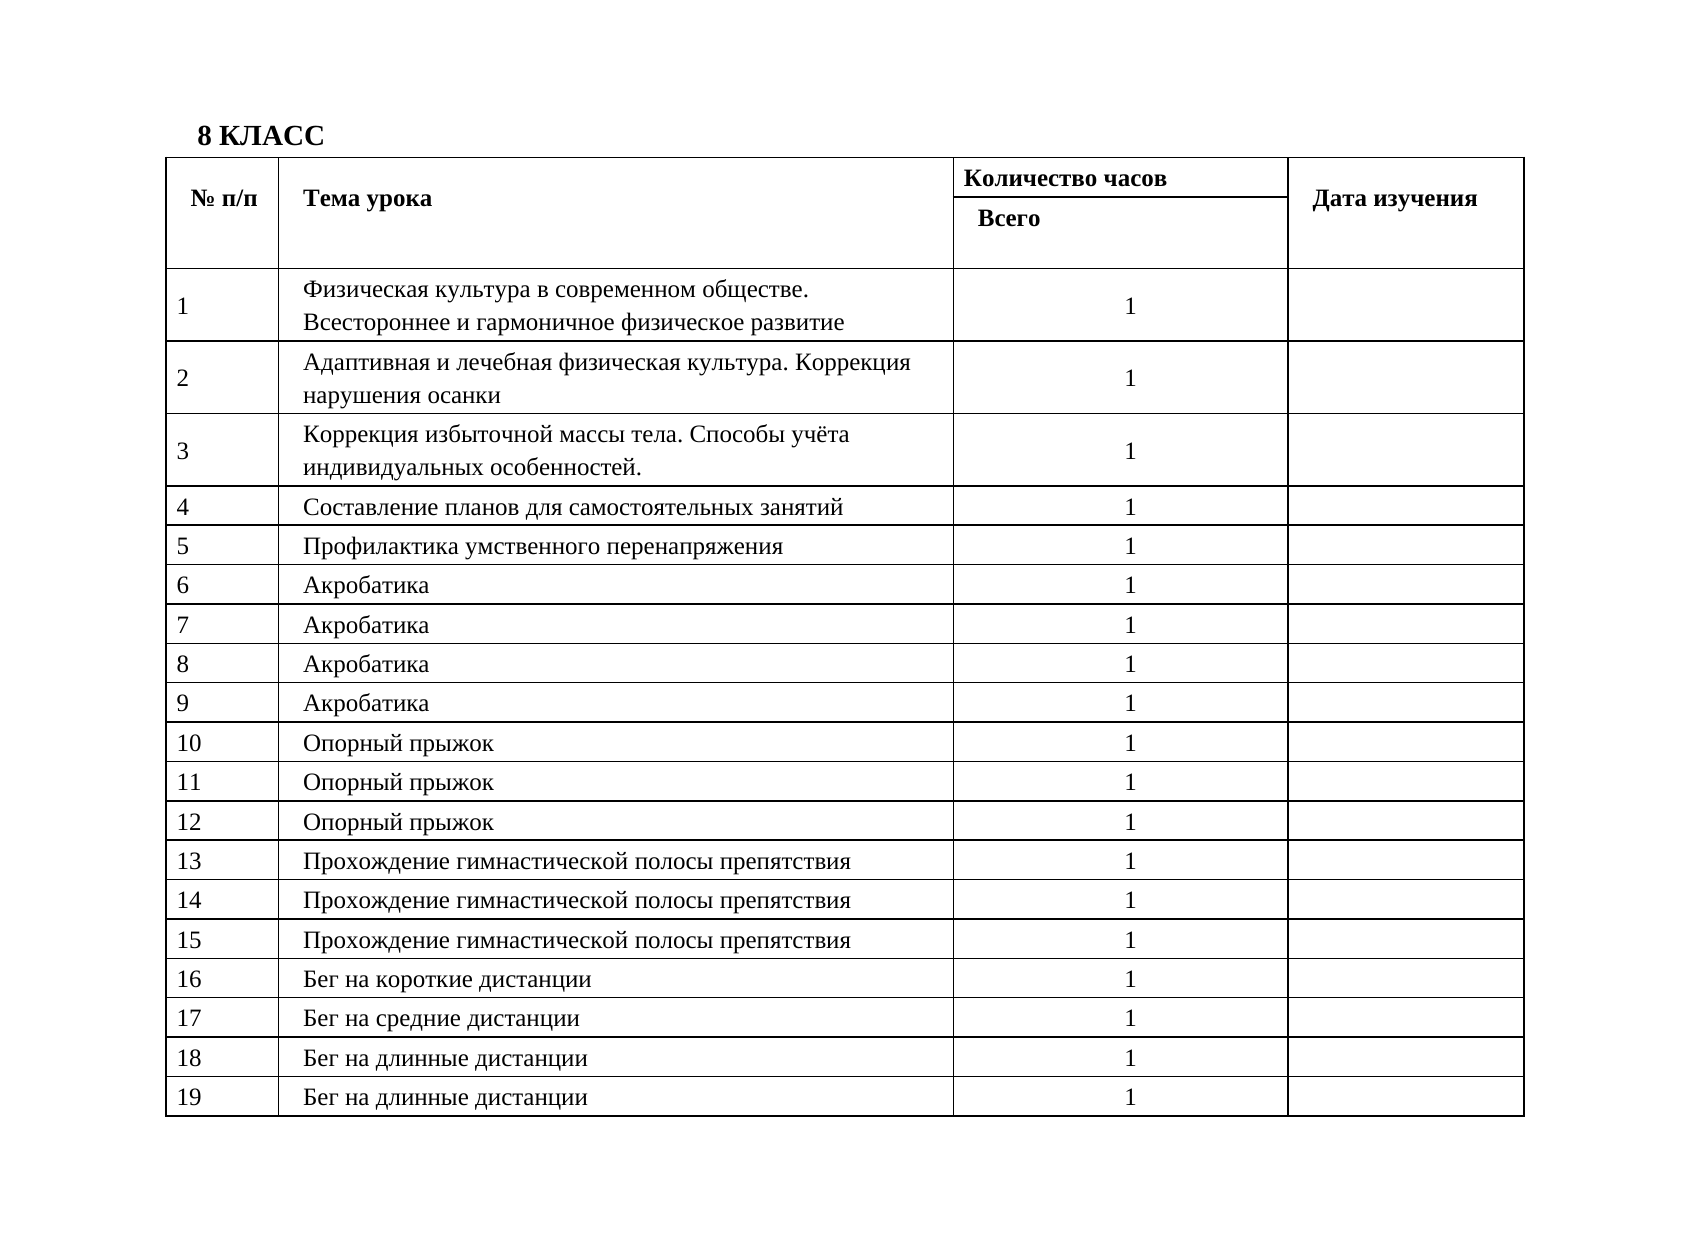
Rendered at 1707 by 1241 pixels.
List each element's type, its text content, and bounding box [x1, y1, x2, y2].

table_cell [1289, 723, 1523, 761]
table_cell 1 [954, 959, 1287, 997]
table_cell 1 [954, 565, 1287, 603]
table_cell Прохождение гимнастической полосы препятствия [279, 880, 953, 918]
table_cell 1 [954, 605, 1287, 642]
table_cell 11 [167, 762, 278, 800]
table_cell 4 [167, 487, 278, 524]
table_header № п/п [167, 158, 278, 268]
table_cell 3 [167, 414, 278, 485]
table_cell 1 [954, 802, 1287, 839]
table_cell 17 [167, 998, 278, 1036]
table_cell Бег на короткие дистанции [279, 959, 953, 997]
table_cell [1289, 1038, 1523, 1076]
table_cell Бег на длинные дистанции [279, 1038, 953, 1076]
table_cell 8 [167, 644, 278, 682]
table_cell 19 [167, 1077, 278, 1115]
table_cell 15 [167, 920, 278, 957]
table_cell Бег на длинные дистанции [279, 1077, 953, 1115]
table_cell 7 [167, 605, 278, 642]
table_cell 1 [954, 998, 1287, 1036]
table_cell Адаптивная и лечебная физическая культура. Коррекция нарушения осанки [279, 342, 953, 412]
table_cell Профилактика умственного перенапряжения [279, 526, 953, 564]
table_cell Акробатика [279, 683, 953, 721]
table_cell 1 [954, 414, 1287, 485]
table_cell 14 [167, 880, 278, 918]
table_cell Составление планов для самостоятельных занятий [279, 487, 953, 524]
table_cell [1289, 565, 1523, 603]
table_cell 1 [954, 487, 1287, 524]
table_cell Опорный прыжок [279, 723, 953, 761]
table_cell Прохождение гимнастической полосы препятствия [279, 920, 953, 957]
table_cell 12 [167, 802, 278, 839]
table_cell Бег на средние дистанции [279, 998, 953, 1036]
table_cell Опорный прыжок [279, 802, 953, 839]
table_cell 1 [954, 723, 1287, 761]
table_cell 1 [954, 526, 1287, 564]
table_cell [1289, 920, 1523, 957]
table_cell 1 [954, 880, 1287, 918]
table_cell [1289, 269, 1523, 340]
table_cell 1 [954, 762, 1287, 800]
table_cell 1 [954, 269, 1287, 340]
table_cell 2 [167, 342, 278, 412]
table_cell [1289, 762, 1523, 800]
table_cell 1 [954, 1038, 1287, 1076]
table_cell [1289, 959, 1523, 997]
table_cell 18 [167, 1038, 278, 1076]
table_cell [1289, 841, 1523, 879]
table_cell [1289, 605, 1523, 642]
table_cell 16 [167, 959, 278, 997]
table_cell [1289, 342, 1523, 412]
table_cell [1289, 998, 1523, 1036]
table_cell 5 [167, 526, 278, 564]
table_cell 1 [954, 841, 1287, 879]
table_cell 9 [167, 683, 278, 721]
table_cell [1289, 414, 1523, 485]
table_cell 1 [954, 683, 1287, 721]
table_cell 1 [954, 644, 1287, 682]
table_header Количество часов [954, 158, 1287, 196]
table_cell [1289, 683, 1523, 721]
table_cell Опорный прыжок [279, 762, 953, 800]
table_cell 1 [954, 342, 1287, 412]
table_cell Коррекция избыточной массы тела. Способы учёта индивидуальных особенностей. [279, 414, 953, 485]
table_cell 1 [954, 1077, 1287, 1115]
table_header Дата изучения [1289, 158, 1523, 268]
table_cell 1 [167, 269, 278, 340]
table_cell Прохождение гимнастической полосы препятствия [279, 841, 953, 879]
table_cell [1289, 526, 1523, 564]
table_cell Всего [954, 198, 1287, 268]
table_cell 1 [954, 920, 1287, 957]
table_cell 6 [167, 565, 278, 603]
table_cell [1289, 487, 1523, 524]
table_cell Акробатика [279, 605, 953, 642]
text 8 КЛАСС [190, 118, 1618, 152]
table_cell [1289, 1077, 1523, 1115]
table_cell 13 [167, 841, 278, 879]
table_cell Физическая культура в современном обществе. Всестороннее и гармоничное физическое развитие [279, 269, 953, 340]
table_header Тема урока [279, 158, 953, 268]
table_cell [1289, 880, 1523, 918]
table_cell Акробатика [279, 644, 953, 682]
table_cell 10 [167, 723, 278, 761]
table_cell [1289, 802, 1523, 839]
table_cell Акробатика [279, 565, 953, 603]
table_cell [1289, 644, 1523, 682]
